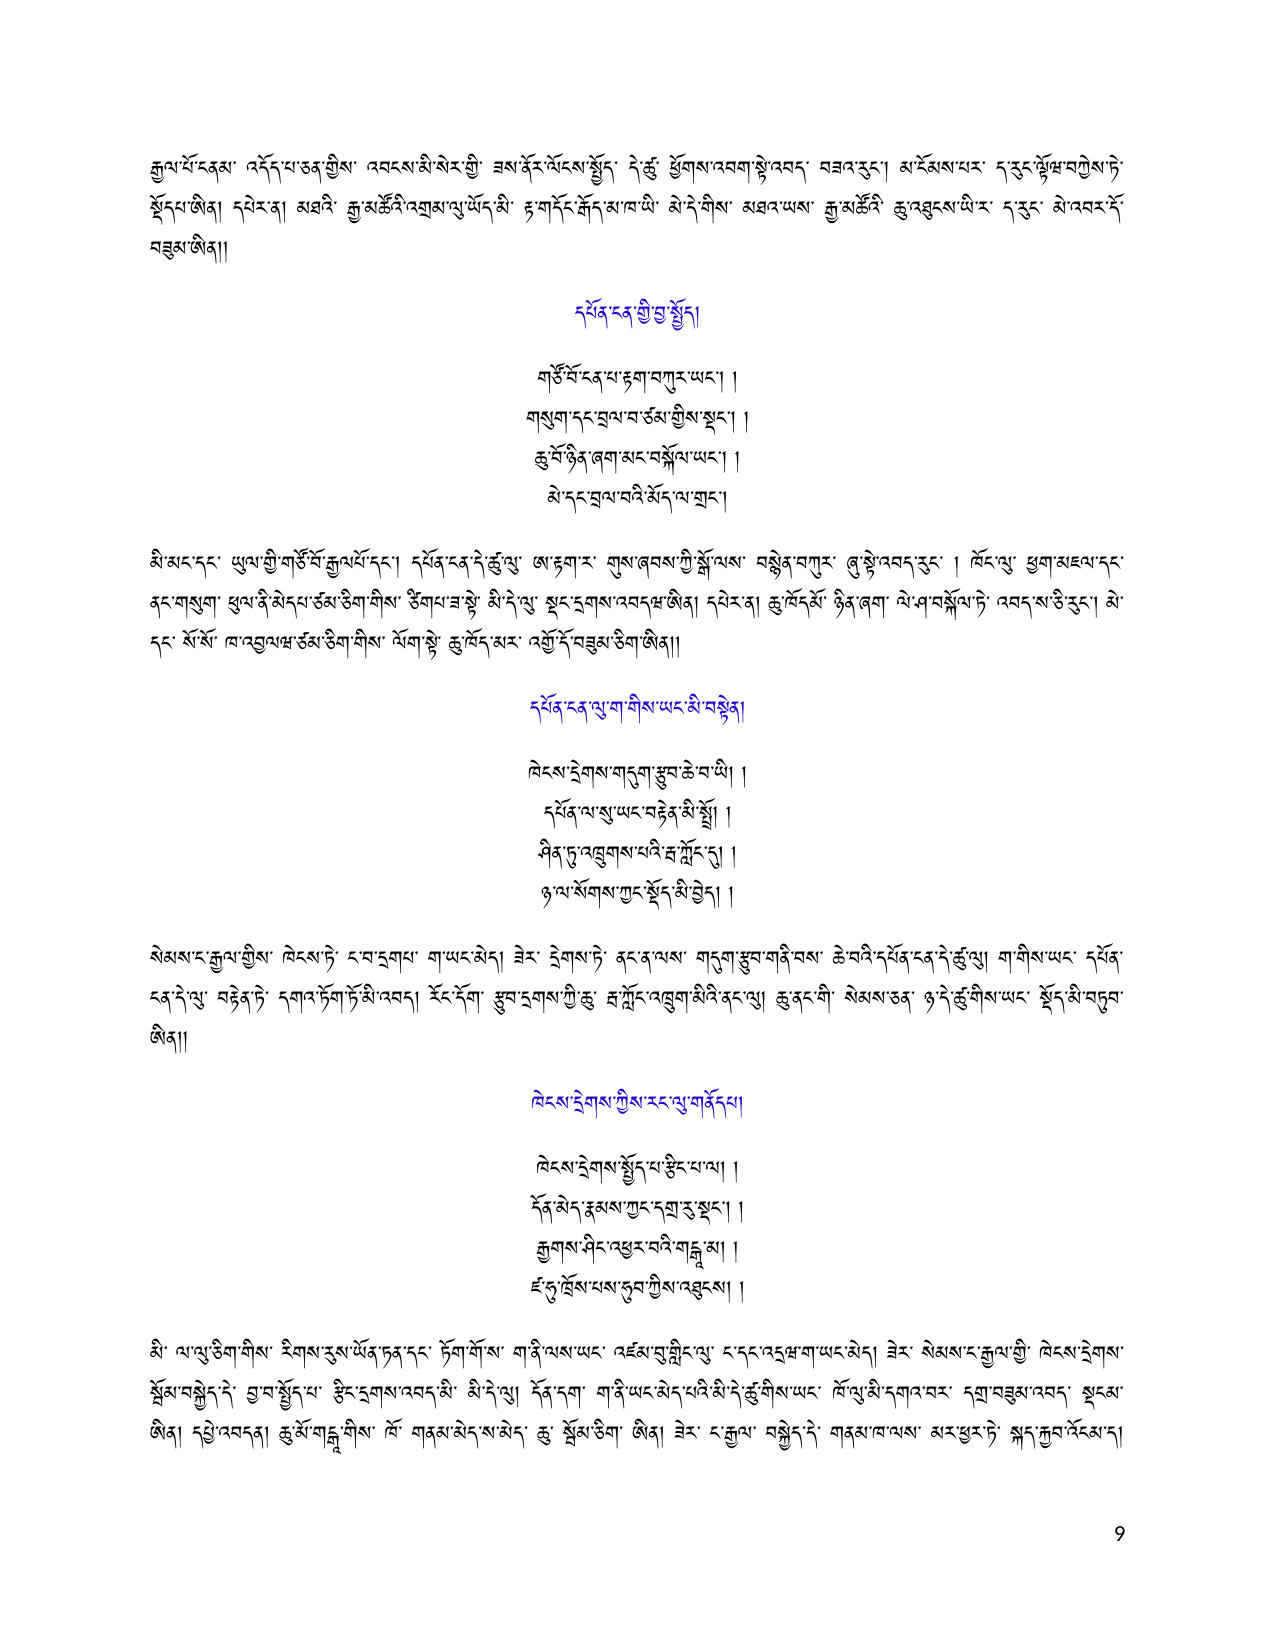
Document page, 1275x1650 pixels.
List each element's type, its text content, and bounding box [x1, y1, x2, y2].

text མི་མང་དང་ ཡུལ་གྱི་གཙོ་བོ་རྒྱལཔོ་དང་། དཔོན་ངན་དེ་ཚུ་ལུ་ ཨ་རྟག་ར་ གུས་ཞབས་ཀྱི་སྒོ་ལས་ བསྙེན་བཀུར་ ཞུ་སྟེ་འབད་རུང་ ། ཁོང་ལུ་ ཕྱག་མཇལ་དང་ ནང་གསུག་ ཕུལ་ནི་མེདཔ་ཙམ་ཅིག་གིས་ ཙིགཔ་ཟ་སྟེ་ མི་དེ་ལུ་ སྡང་དྲགས་འབདཝ་ཨིན། དཔེར་ན། ཆུ་ཁོདམོ་ ཉིན་ཞག་ ལེ་ཤ་བསྐོལ་ཏེ་ འབད་ས་ཅི་རུང་། མེ་དང་ སོ་སོ་ ཁ་འབྱལཝ་ཙམ་ཅིག་གིས་ ལོག་སྟེ་ ཆུ་ཁོད་མར་ འགྱོ་དོ་བཟུམ་ཅིག་ཨིན།། [150, 545, 1125, 665]
text ཁེངས་དྲེགས་གདུག་རྩུབ་ཆེ་བ་ཡི། ། [150, 755, 1125, 795]
text གཙོ་བོ་ངན་པ་རྟག་བཀུར་ཡང་། ། [150, 360, 1125, 400]
text ཉ་ལ་སོགས་ཀྱང་སྡོད་མི་བྱེད། ། [150, 875, 1125, 915]
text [150, 1335, 1125, 1455]
text རྒྱལ་པོ་ངནམ་ འདོད་པ་ཅན་གྱིས་ འབངས་མི་སེར་གྱི་ ཟས་ནོར་ལོངས་སྤྱོད་ དེ་ཚུ་ ཕྱོགས་འབག་སྟེ་འབད་ བཟའ་རུང་། མ་ངོམས་པར་ ད་རུང་ལྟོཝ་བཀྱེས་ཏེ་ སྡོདཔ་ཨིན། དཔེར་ན། མཐའི་ རྒྱ་མཚོའི་འགྲམ་ལུ་ཡོད་མི་ རྟ་གདོང་རྒོད་མ་ཁ་ཡི་ མེ་དེ་གིས་ མཐའ་ཡས་ རྒྱ་མཚོའི་ ཆུ་འཐུངས་ཡི་ར་ ད་རུང་ མེ་འབར་དོ་བཟུམ་ཨིན།། [150, 150, 1125, 270]
text ཤིན་ཏུ་འཁྲུགས་པའི་རྦ་ཀློང་དུ། ། [150, 835, 1125, 875]
text དཔོན་ངན་ལུ་ག་གིས་ཡང་མི་བསྟེན། [150, 690, 1125, 730]
text ཛ་ཧུ་ཁྲོས་པས་ཧུབ་ཀྱིས་འཐུངས། ། [150, 1270, 1125, 1310]
text ཁེངས་དྲེགས་ཀྱིས་རང་ལུ་གནོདཔ། [150, 1085, 1125, 1125]
text གསུག་དང་བྲལ་བ་ཙམ་གྱིས་སྡང་། ། [150, 400, 1125, 440]
text སེམས་ང་རྒྱལ་གྱིས་ ཁེངས་ཏེ་ ང་བ་དྲགཔ་ ག་ཡང་མེད། ཟེར་ དྲེགས་ཏེ་ ནང་ན་ལས་ གདུག་རྩུབ་གནི་བས་ ཆེ་བའི་དཔོན་ངན་དེ་ཚུ་ལུ། ག་གིས་ཡང་ དཔོན་ངན་དེ་ལུ་ བརྟེན་ཏེ་ དགའ་ཏོག་ཏོ་མི་འབད། རོང་དོག་ རྩུབ་དྲགས་ཀྱི་ཆུ་ རྦ་ཀློང་འཁྲུག་མིའི་ནང་ལུ། ཆུ་ནང་གི་ སེམས་ཅན་ ཉ་དེ་ཚུ་གིས་ཡང་ སྡོད་མི་བཏུབ་ཨིན།། [150, 940, 1125, 1060]
text མེ་དང་བྲལ་བའི་མོད་ལ་གྲང་། [150, 480, 1125, 520]
text རྒྱགས་ཤིང་འཕྱར་བའི་གངྒཱ་མ། ། [150, 1230, 1125, 1270]
text ཆུ་བོ་ཉིན་ཞག་མང་བསྐོལ་ཡང་། ། [150, 440, 1125, 480]
text དོན་མེད་རྣམས་ཀྱང་དགྲ་རུ་སྡང་། ། [150, 1190, 1125, 1230]
text དཔོན་ངན་གྱི་བྱ་སྤྱོད། [150, 295, 1125, 335]
text དཔོན་ལ་སུ་ཡང་བརྟེན་མི་སྤྲོ། ། [150, 795, 1125, 835]
text ཁེངས་དྲེགས་སྤྱོད་པ་རྩིང་པ་ལ། ། [150, 1150, 1125, 1190]
